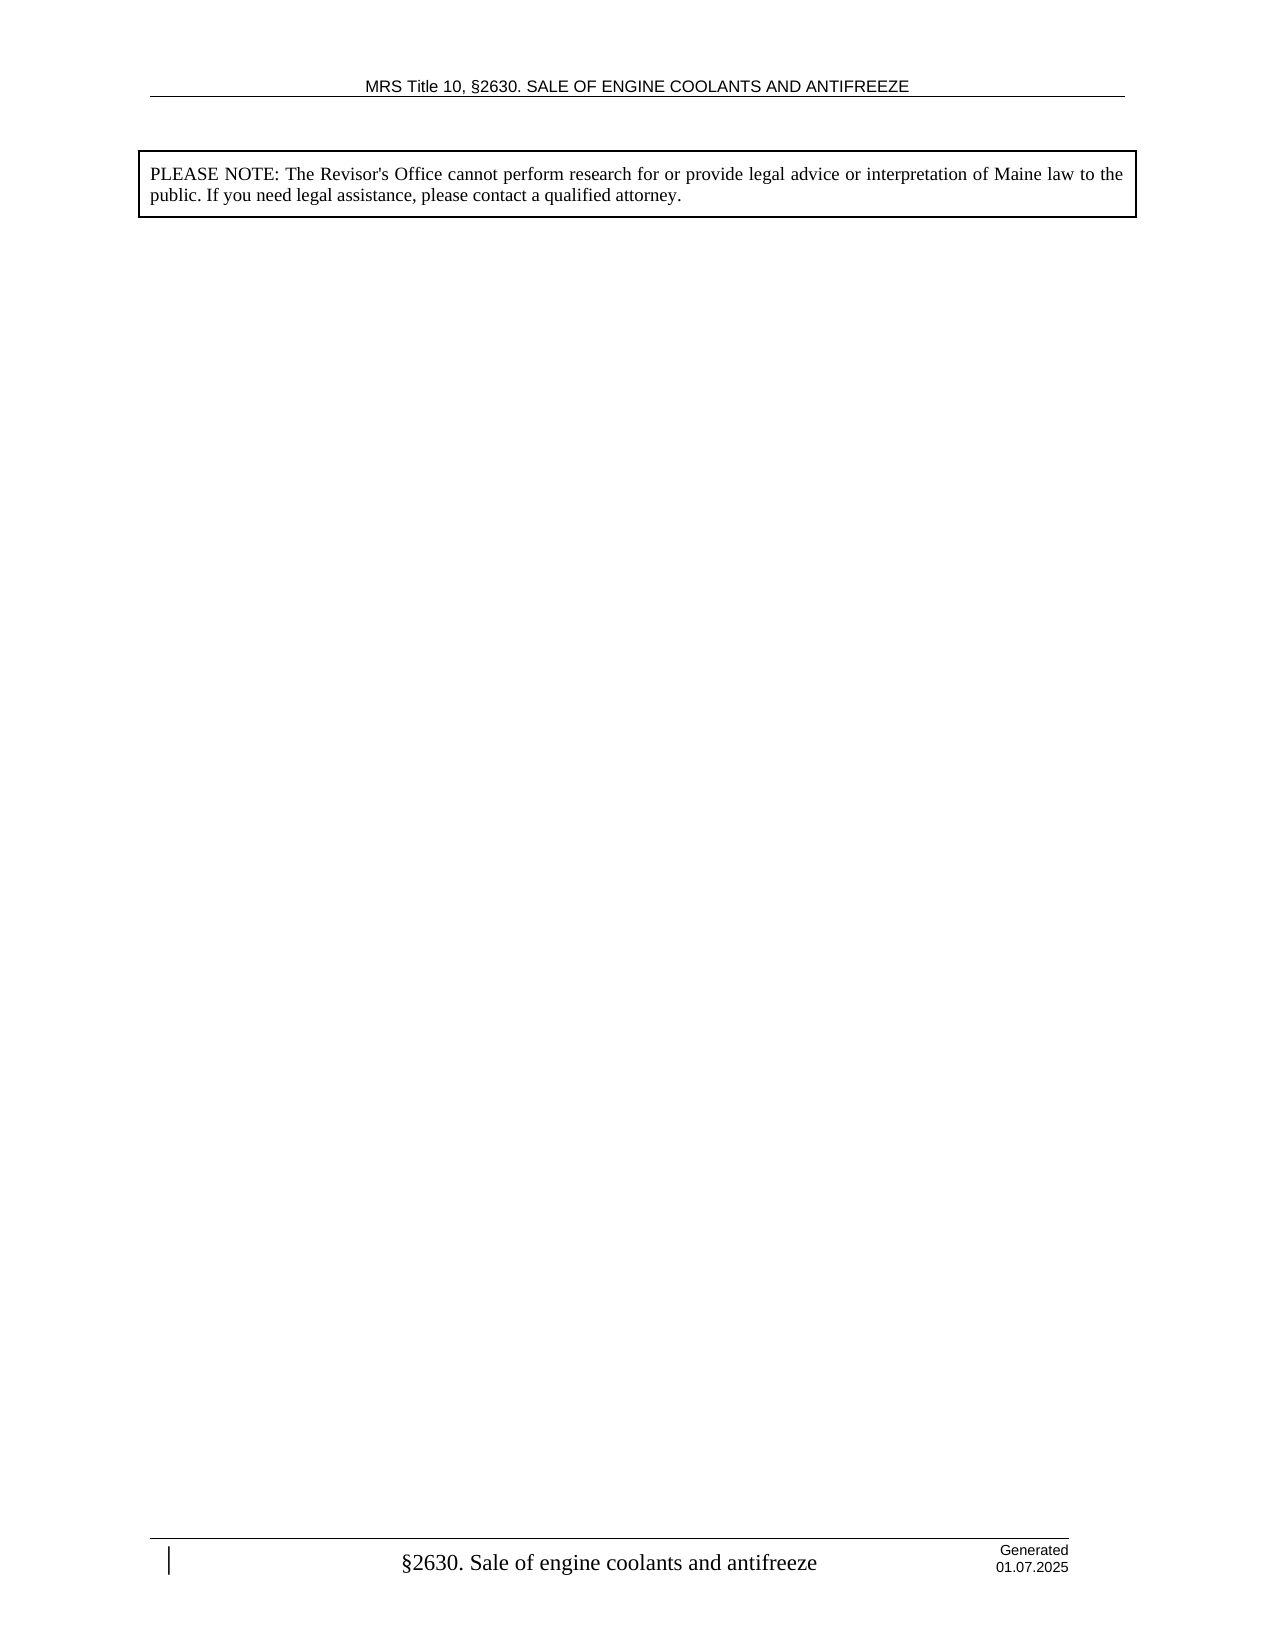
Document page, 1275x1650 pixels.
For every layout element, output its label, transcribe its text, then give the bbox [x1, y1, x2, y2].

text PLEASE NOTE: The Revisor's Office cannot perform research for or provide legal advice or interpretation of Maine law to the public. If you need legal assistance, please contact a qualified attorney. [140, 152, 1135, 216]
